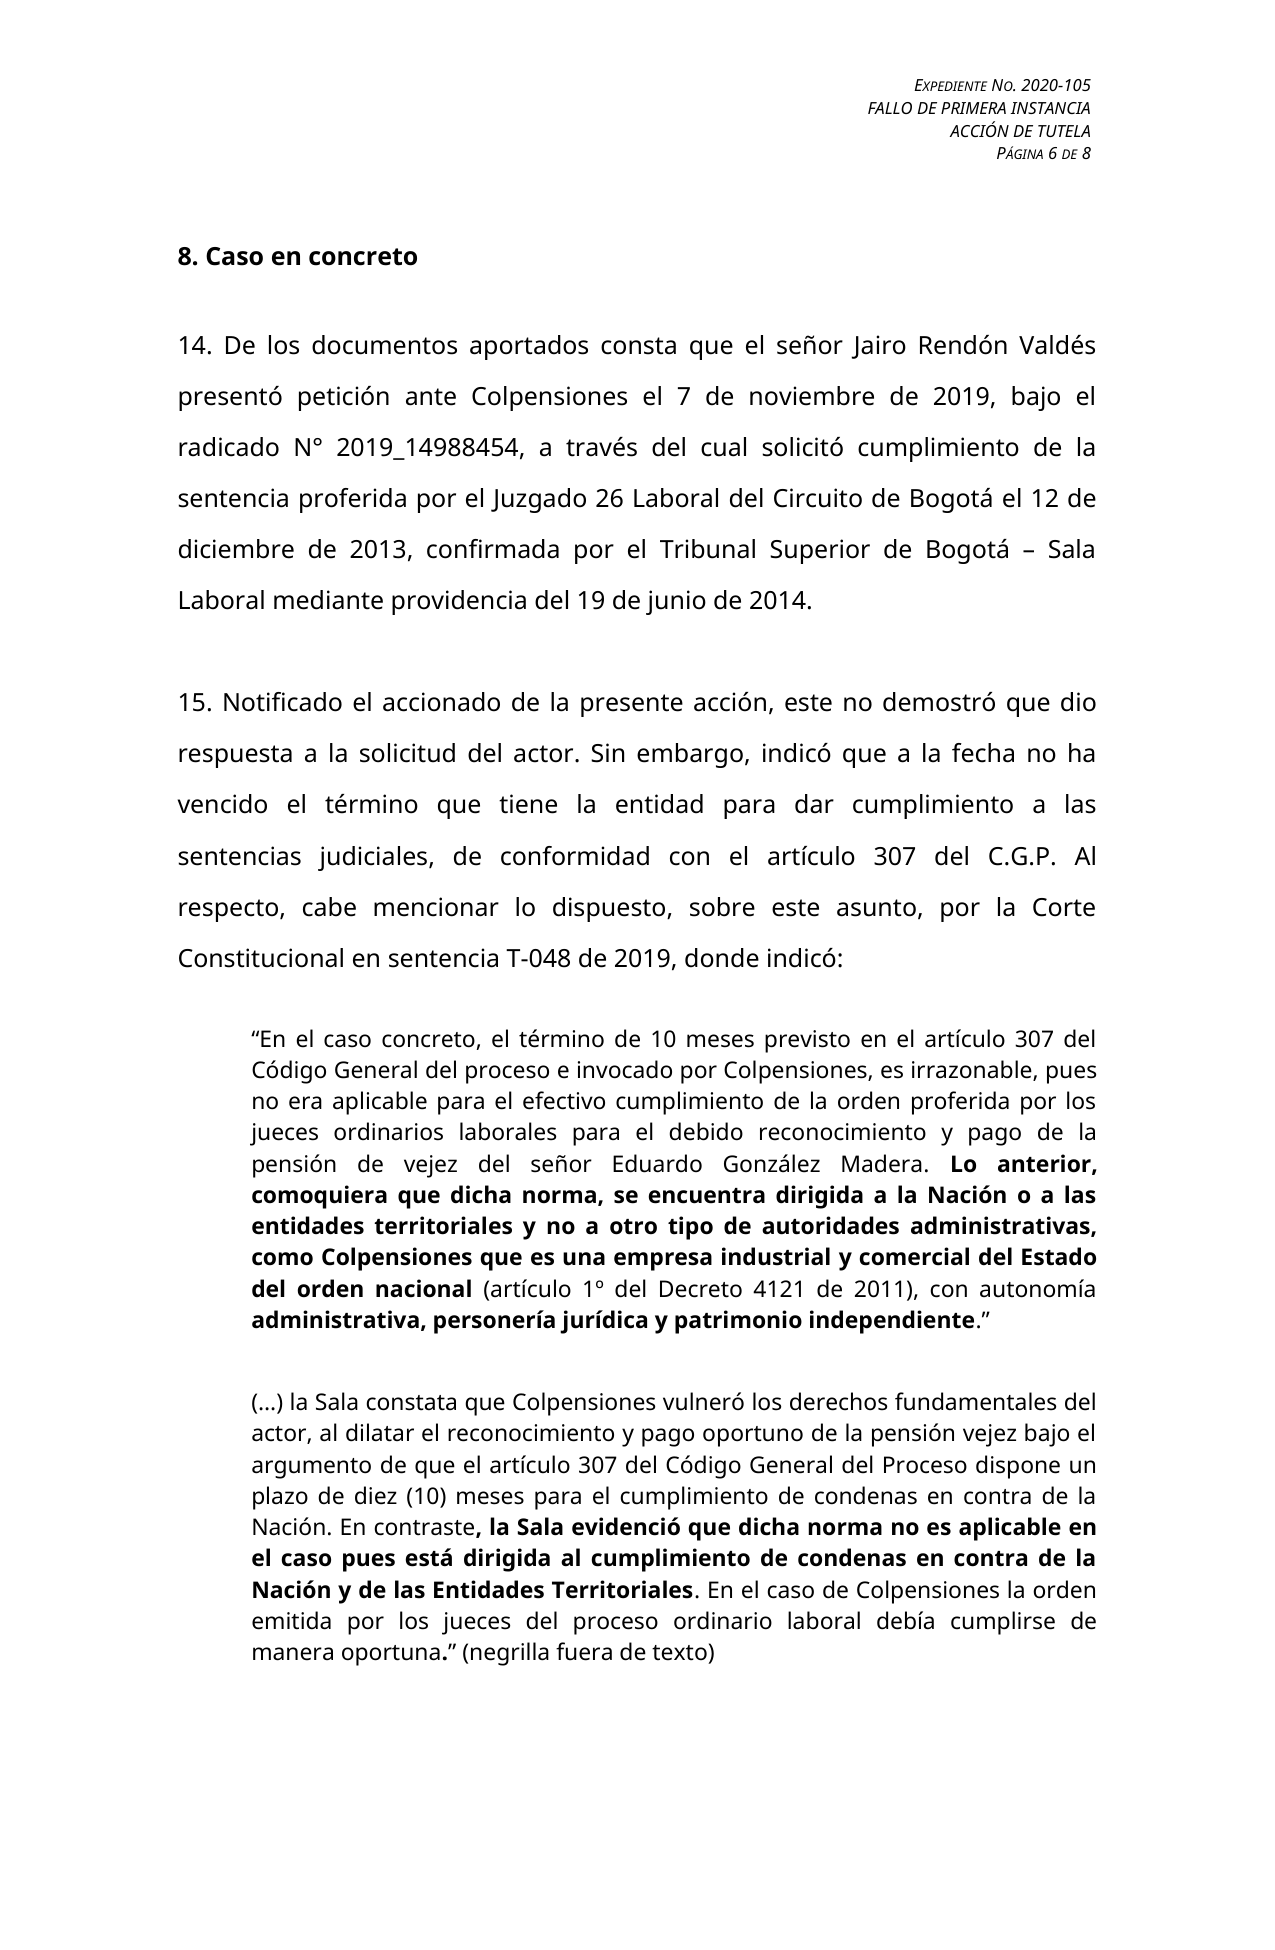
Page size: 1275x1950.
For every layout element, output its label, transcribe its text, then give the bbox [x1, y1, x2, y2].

text 14. De los documentos aportados consta que el señor Jairo Rendón Valdés presentó petición ante Colpensiones el 7 de noviembre de 2019, bajo el radicado N° 2019_14988454, a través del cual solicitó cumplimiento de la sentencia proferida por el Juzgado 26 Laboral del Circuito de Bogotá el 12 de diciembre de 2013, confirmada por el Tribunal Superior de Bogotá – Sala Laboral mediante providencia del 19 de junio de 2014. [177, 328, 1098, 617]
text 15. Notificado el accionado de la presente acción, este no demostró que dio respuesta a la solicitud del actor. Sin embargo, indicó que a la fecha no ha vencido el término que tiene la entidad para dar cumplimiento a las sentencias judiciales, de conformidad con el artículo 307 del C.G.P. Al respecto, cabe mencionar lo dispuesto, sobre este asunto, por la Corte Constitucional en sentencia T-048 de 2019, donde indicó: [177, 685, 1098, 974]
text (…) la Sala constata que Colpensiones vulneró los derechos fundamentales del actor, al dilatar el reconocimiento y pago oportuno de la pensión vejez bajo el argumento de que el artículo 307 del Código General del Proceso dispone un plazo de diez (10) meses para el cumplimiento de condenas en contra de la Nación. En contraste, la Sala evidenció que dicha norma no es aplicable en el caso pues está dirigida al cumplimiento de condenas en contra de la Nación y de las Entidades Territoriales. En el caso de Colpensiones la orden emitida por los jueces del proceso ordinario laboral debía cumplirse de manera oportuna.” (negrilla fuera de texto) [251, 1386, 1098, 1667]
text 8. Caso en concreto [177, 238, 1098, 272]
text “En el caso concreto, el término de 10 meses previsto en el artículo 307 del Código General del proceso e invocado por Colpensiones, es irrazonable, pues no era aplicable para el efectivo cumplimiento de la orden proferida por los jueces ordinarios laborales para el debido reconocimiento y pago de la pensión de vejez del señor Eduardo González Madera. Lo anterior, comoquiera que dicha norma, se encuentra dirigida a la Nación o a las entidades territoriales y no a otro tipo de autoridades administrativas, como Colpensiones que es una empresa industrial y comercial del Estado del orden nacional (artículo 1º del Decreto 4121 de 2011), con autonomía administrativa, personería jurídica y patrimonio independiente.” [251, 1022, 1098, 1335]
